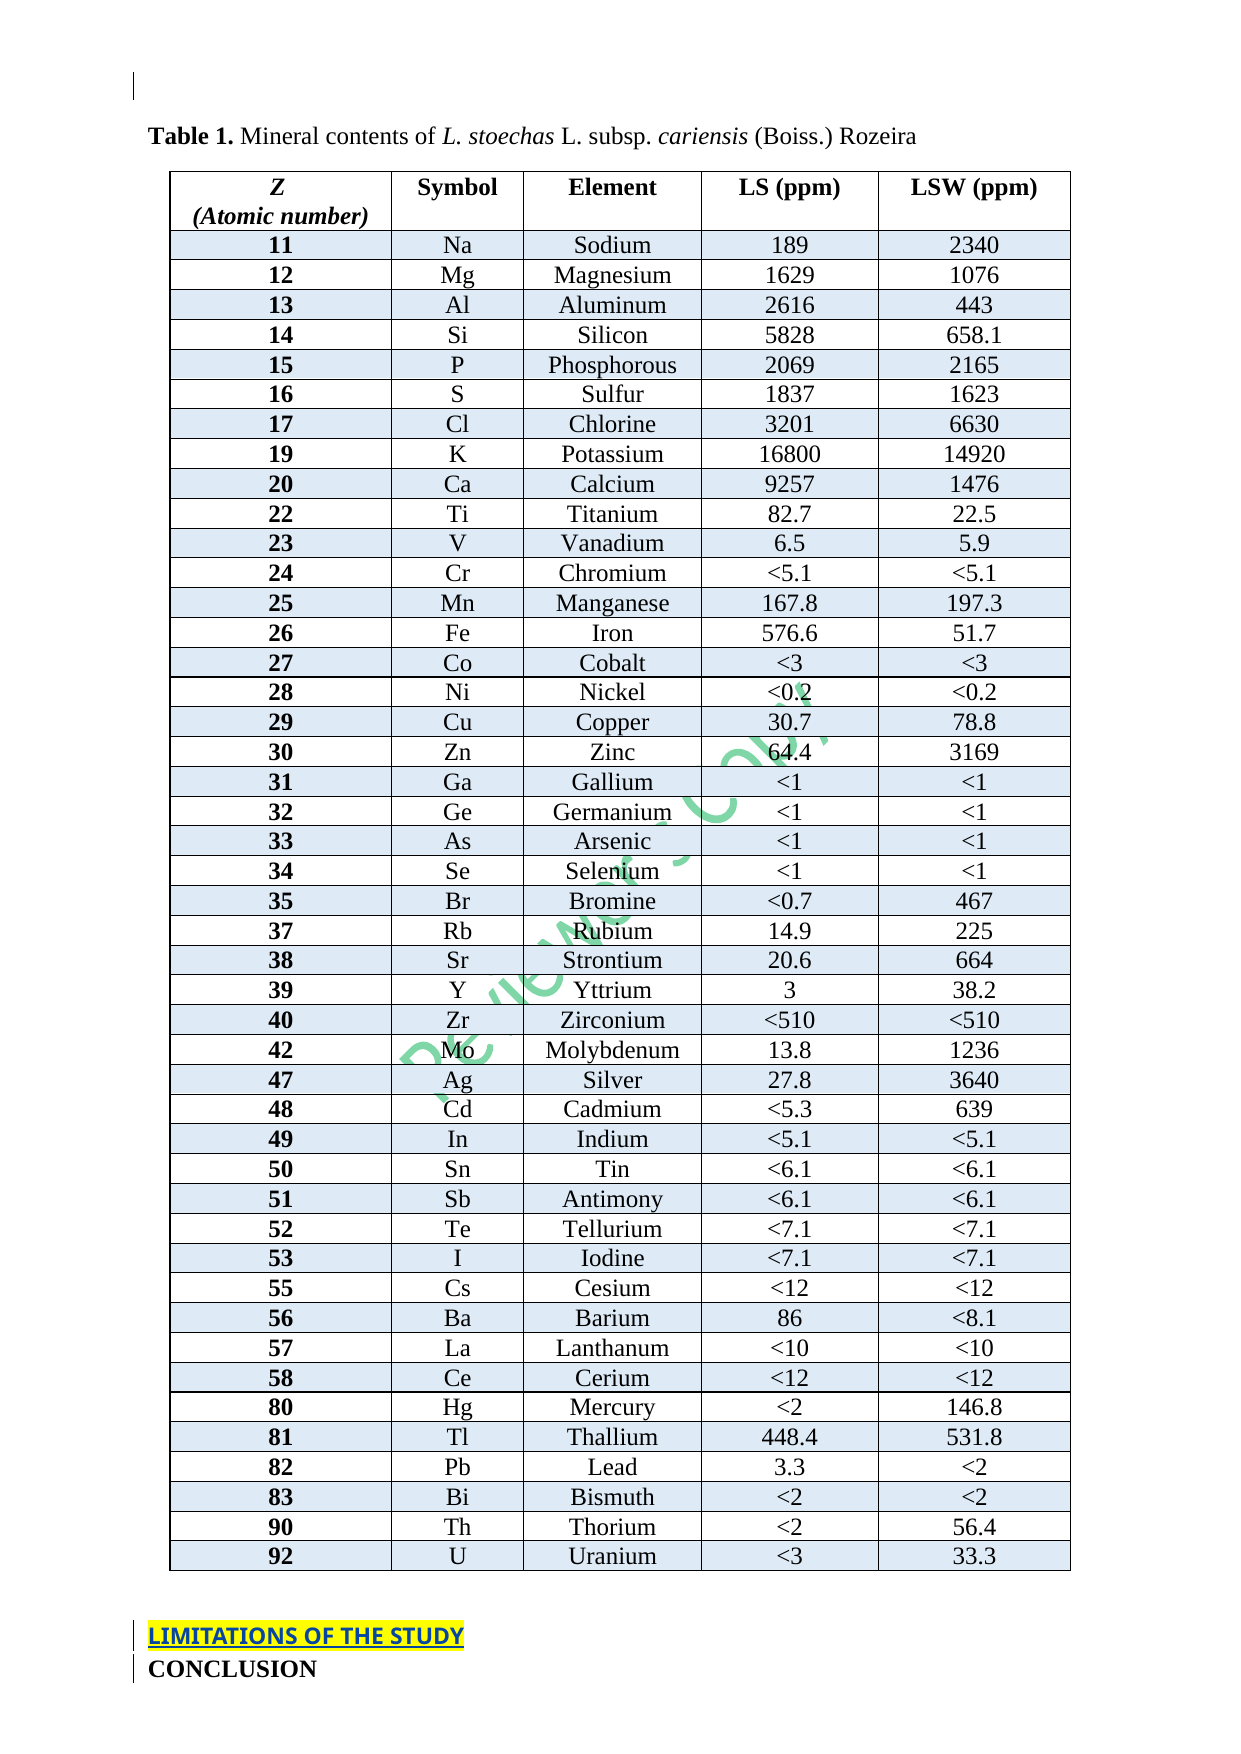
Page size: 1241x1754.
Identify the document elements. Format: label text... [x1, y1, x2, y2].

table_cell 13.8 [702, 1035, 878, 1064]
table_cell 20.6 [702, 946, 878, 974]
table_cell Al [392, 290, 523, 319]
table_cell 448.4 [702, 1422, 878, 1451]
table_cell <510 [879, 1005, 1070, 1034]
table_cell 1236 [879, 1035, 1070, 1064]
table_cell Cu [392, 707, 523, 736]
table_cell Cesium [524, 1273, 701, 1302]
table_cell 225 [879, 916, 1070, 944]
table_cell Y [392, 975, 523, 1004]
table_header Element [524, 172, 701, 229]
table_cell 9257 [702, 469, 878, 498]
table_cell Molybdenum [524, 1035, 701, 1064]
table_cell 33.3 [879, 1541, 1070, 1570]
table_cell Thallium [524, 1422, 701, 1451]
table_cell Lead [524, 1452, 701, 1481]
table_cell <10 [879, 1333, 1070, 1362]
table_cell Ca [392, 469, 523, 498]
table_cell Strontium [524, 946, 701, 974]
table_cell U [392, 1541, 523, 1570]
table_cell 53 [171, 1244, 391, 1272]
table_cell 12 [171, 260, 391, 289]
table_cell 32 [171, 797, 391, 825]
table_cell 58 [171, 1363, 391, 1391]
table_cell Chromium [524, 558, 701, 587]
table_cell <0.2 [702, 678, 878, 706]
table_cell 82.7 [702, 499, 878, 527]
table_cell Silicon [524, 320, 701, 349]
table_cell Ti [392, 499, 523, 527]
table_cell 55 [171, 1273, 391, 1302]
table_cell P [392, 350, 523, 378]
table_cell 90 [171, 1512, 391, 1540]
table_cell 1623 [879, 380, 1070, 408]
table_cell 1076 [879, 260, 1070, 289]
table_cell Arsenic [524, 826, 701, 855]
table_cell <7.1 [702, 1244, 878, 1272]
table_cell 11 [171, 231, 391, 259]
table_cell 37 [171, 916, 391, 944]
table_cell 92 [171, 1541, 391, 1570]
table_cell 2340 [879, 231, 1070, 259]
table_cell Titanium [524, 499, 701, 527]
table_cell 6630 [879, 409, 1070, 438]
table_cell 86 [702, 1303, 878, 1332]
table_cell Cr [392, 558, 523, 587]
table_cell <1 [879, 767, 1070, 796]
table_cell Hg [392, 1393, 523, 1421]
table_cell 64.4 [702, 737, 878, 766]
table_cell 16 [171, 380, 391, 408]
table_cell 33 [171, 826, 391, 855]
table_cell 3 [702, 975, 878, 1004]
table_cell 443 [879, 290, 1070, 319]
table_cell 26 [171, 618, 391, 647]
table_cell <7.1 [879, 1244, 1070, 1272]
table_cell 3.3 [702, 1452, 878, 1481]
table_cell Cl [392, 409, 523, 438]
table_cell Iron [524, 618, 701, 647]
table_cell K [392, 439, 523, 468]
table_cell Zinc [524, 737, 701, 766]
table_cell 167.8 [702, 588, 878, 617]
table_cell Potassium [524, 439, 701, 468]
table_cell <5.1 [702, 558, 878, 587]
table_cell <3 [879, 648, 1070, 676]
table_cell Cobalt [524, 648, 701, 676]
table_cell <1 [879, 856, 1070, 885]
table_cell 51.7 [879, 618, 1070, 647]
table_cell 22 [171, 499, 391, 527]
table_cell Indium [524, 1124, 701, 1153]
table_cell Mo [392, 1035, 523, 1064]
table_cell 24 [171, 558, 391, 587]
table_cell <1 [879, 797, 1070, 825]
text Table 1. Mineral contents of L. stoechas L. subsp. cariensis (Boiss.) Rozeira [148, 121, 1093, 150]
table_cell Bismuth [524, 1482, 701, 1511]
table_cell Chlorine [524, 409, 701, 438]
table_cell 30 [171, 737, 391, 766]
table_cell 658.1 [879, 320, 1070, 349]
table_cell Ba [392, 1303, 523, 1332]
table_cell Se [392, 856, 523, 885]
table_cell 78.8 [879, 707, 1070, 736]
table_cell <6.1 [879, 1184, 1070, 1213]
table_cell 664 [879, 946, 1070, 974]
table_cell 30.7 [702, 707, 878, 736]
table_cell <0.2 [879, 678, 1070, 706]
table_cell <2 [702, 1512, 878, 1540]
table_cell Thorium [524, 1512, 701, 1540]
table_cell Na [392, 231, 523, 259]
table_cell Germanium [524, 797, 701, 825]
table_cell 1629 [702, 260, 878, 289]
table_cell Zn [392, 737, 523, 766]
table_cell Yttrium [524, 975, 701, 1004]
table_cell 14920 [879, 439, 1070, 468]
table_cell <1 [702, 767, 878, 796]
table_cell 2616 [702, 290, 878, 319]
table_cell 189 [702, 231, 878, 259]
table_cell 40 [171, 1005, 391, 1034]
table_cell I [392, 1244, 523, 1272]
table_cell 29 [171, 707, 391, 736]
table_cell Bromine [524, 886, 701, 915]
table_cell Zr [392, 1005, 523, 1034]
table_cell <1 [702, 856, 878, 885]
table_cell 3201 [702, 409, 878, 438]
table_cell As [392, 826, 523, 855]
table_cell 146.8 [879, 1393, 1070, 1421]
table_cell 1837 [702, 380, 878, 408]
table_cell Cerium [524, 1363, 701, 1391]
table_cell Mn [392, 588, 523, 617]
table_cell <12 [702, 1273, 878, 1302]
table_cell <2 [702, 1393, 878, 1421]
table_cell La [392, 1333, 523, 1362]
table_cell <2 [879, 1452, 1070, 1481]
table_cell <0.7 [702, 886, 878, 915]
table_cell 34 [171, 856, 391, 885]
table_cell <6.1 [879, 1154, 1070, 1183]
table_cell Sulfur [524, 380, 701, 408]
table_cell 14 [171, 320, 391, 349]
table_cell 13 [171, 290, 391, 319]
table_cell <2 [879, 1482, 1070, 1511]
table_cell <7.1 [702, 1214, 878, 1242]
table_cell 639 [879, 1095, 1070, 1123]
table_cell <6.1 [702, 1184, 878, 1213]
table_cell Br [392, 886, 523, 915]
table_cell 27 [171, 648, 391, 676]
table_header LSW (ppm) [879, 172, 1070, 229]
table_header Z (Atomic number) [171, 172, 391, 229]
table_cell 28 [171, 678, 391, 706]
table_header Symbol [392, 172, 523, 229]
table_cell <510 [702, 1005, 878, 1034]
table_cell <5.1 [879, 558, 1070, 587]
table_cell 39 [171, 975, 391, 1004]
table_cell 38.2 [879, 975, 1070, 1004]
table_cell Magnesium [524, 260, 701, 289]
table_header LS (ppm) [702, 172, 878, 229]
table_cell 83 [171, 1482, 391, 1511]
table_cell Mg [392, 260, 523, 289]
table_cell 47 [171, 1065, 391, 1093]
table_cell Pb [392, 1452, 523, 1481]
table_cell <10 [702, 1333, 878, 1362]
table_cell Sb [392, 1184, 523, 1213]
table_cell 56.4 [879, 1512, 1070, 1540]
table_cell 23 [171, 529, 391, 557]
table_cell <12 [702, 1363, 878, 1391]
table_cell 22.5 [879, 499, 1070, 527]
table_cell <5.1 [702, 1124, 878, 1153]
table_cell 80 [171, 1393, 391, 1421]
table_cell 16800 [702, 439, 878, 468]
table_cell V [392, 529, 523, 557]
table_cell 50 [171, 1154, 391, 1183]
table_cell 81 [171, 1422, 391, 1451]
table_cell Sn [392, 1154, 523, 1183]
table_cell Tellurium [524, 1214, 701, 1242]
table_cell Calcium [524, 469, 701, 498]
text CONCLUSION [148, 1654, 1093, 1682]
table_cell Vanadium [524, 529, 701, 557]
table_cell Barium [524, 1303, 701, 1332]
table_cell Ag [392, 1065, 523, 1093]
table_cell S [392, 380, 523, 408]
table_cell 48 [171, 1095, 391, 1123]
table_cell Phosphorous [524, 350, 701, 378]
table_cell Uranium [524, 1541, 701, 1570]
table_cell Bi [392, 1482, 523, 1511]
table_cell 56 [171, 1303, 391, 1332]
table_cell 25 [171, 588, 391, 617]
table_cell Mercury [524, 1393, 701, 1421]
table_cell 31 [171, 767, 391, 796]
table_cell <7.1 [879, 1214, 1070, 1242]
table_cell Cs [392, 1273, 523, 1302]
table_cell Zirconium [524, 1005, 701, 1034]
table_cell Ge [392, 797, 523, 825]
table_cell <3 [702, 1541, 878, 1570]
table_cell 576.6 [702, 618, 878, 647]
table_cell Tl [392, 1422, 523, 1451]
table_cell Selenium [524, 856, 701, 885]
table_cell 51 [171, 1184, 391, 1213]
table_cell Sodium [524, 231, 701, 259]
table_cell 20 [171, 469, 391, 498]
table_cell Silver [524, 1065, 701, 1093]
table_cell 5.9 [879, 529, 1070, 557]
table_cell 27.8 [702, 1065, 878, 1093]
table_cell Te [392, 1214, 523, 1242]
table_cell Lanthanum [524, 1333, 701, 1362]
table_cell 467 [879, 886, 1070, 915]
table_cell <12 [879, 1363, 1070, 1391]
table_cell 49 [171, 1124, 391, 1153]
table_cell Manganese [524, 588, 701, 617]
table_cell Cadmium [524, 1095, 701, 1123]
table_cell Co [392, 648, 523, 676]
table_cell Ce [392, 1363, 523, 1391]
table_cell Copper [524, 707, 701, 736]
table_cell Rubium [524, 916, 701, 944]
table_cell 1476 [879, 469, 1070, 498]
table_cell 197.3 [879, 588, 1070, 617]
table_cell Gallium [524, 767, 701, 796]
table_cell Antimony [524, 1184, 701, 1213]
table_cell 531.8 [879, 1422, 1070, 1451]
table_cell 3640 [879, 1065, 1070, 1093]
table_cell Iodine [524, 1244, 701, 1272]
table_cell 15 [171, 350, 391, 378]
table_cell <1 [879, 826, 1070, 855]
table_cell <6.1 [702, 1154, 878, 1183]
table_cell 82 [171, 1452, 391, 1481]
table_cell Nickel [524, 678, 701, 706]
table_cell <2 [702, 1482, 878, 1511]
table_cell 5828 [702, 320, 878, 349]
table_cell Ga [392, 767, 523, 796]
table_cell <8.1 [879, 1303, 1070, 1332]
table_cell Rb [392, 916, 523, 944]
table_cell Fe [392, 618, 523, 647]
table_cell <12 [879, 1273, 1070, 1302]
table_cell 38 [171, 946, 391, 974]
table_cell Sr [392, 946, 523, 974]
table_cell 14.9 [702, 916, 878, 944]
table_cell Si [392, 320, 523, 349]
table_cell Th [392, 1512, 523, 1540]
table_cell 42 [171, 1035, 391, 1064]
table_cell 57 [171, 1333, 391, 1362]
table_cell 2165 [879, 350, 1070, 378]
table_cell 2069 [702, 350, 878, 378]
table_cell <5.1 [879, 1124, 1070, 1153]
table_cell Aluminum [524, 290, 701, 319]
table_cell Ni [392, 678, 523, 706]
table_cell 3169 [879, 737, 1070, 766]
table_cell <5.3 [702, 1095, 878, 1123]
table_cell 17 [171, 409, 391, 438]
table_cell 52 [171, 1214, 391, 1242]
table_cell Cd [392, 1095, 523, 1123]
table_cell <1 [702, 797, 878, 825]
table_cell <3 [702, 648, 878, 676]
table_cell 19 [171, 439, 391, 468]
table_cell In [392, 1124, 523, 1153]
table_cell 6.5 [702, 529, 878, 557]
table_cell Tin [524, 1154, 701, 1183]
table_cell <1 [702, 826, 878, 855]
table_cell 35 [171, 886, 391, 915]
